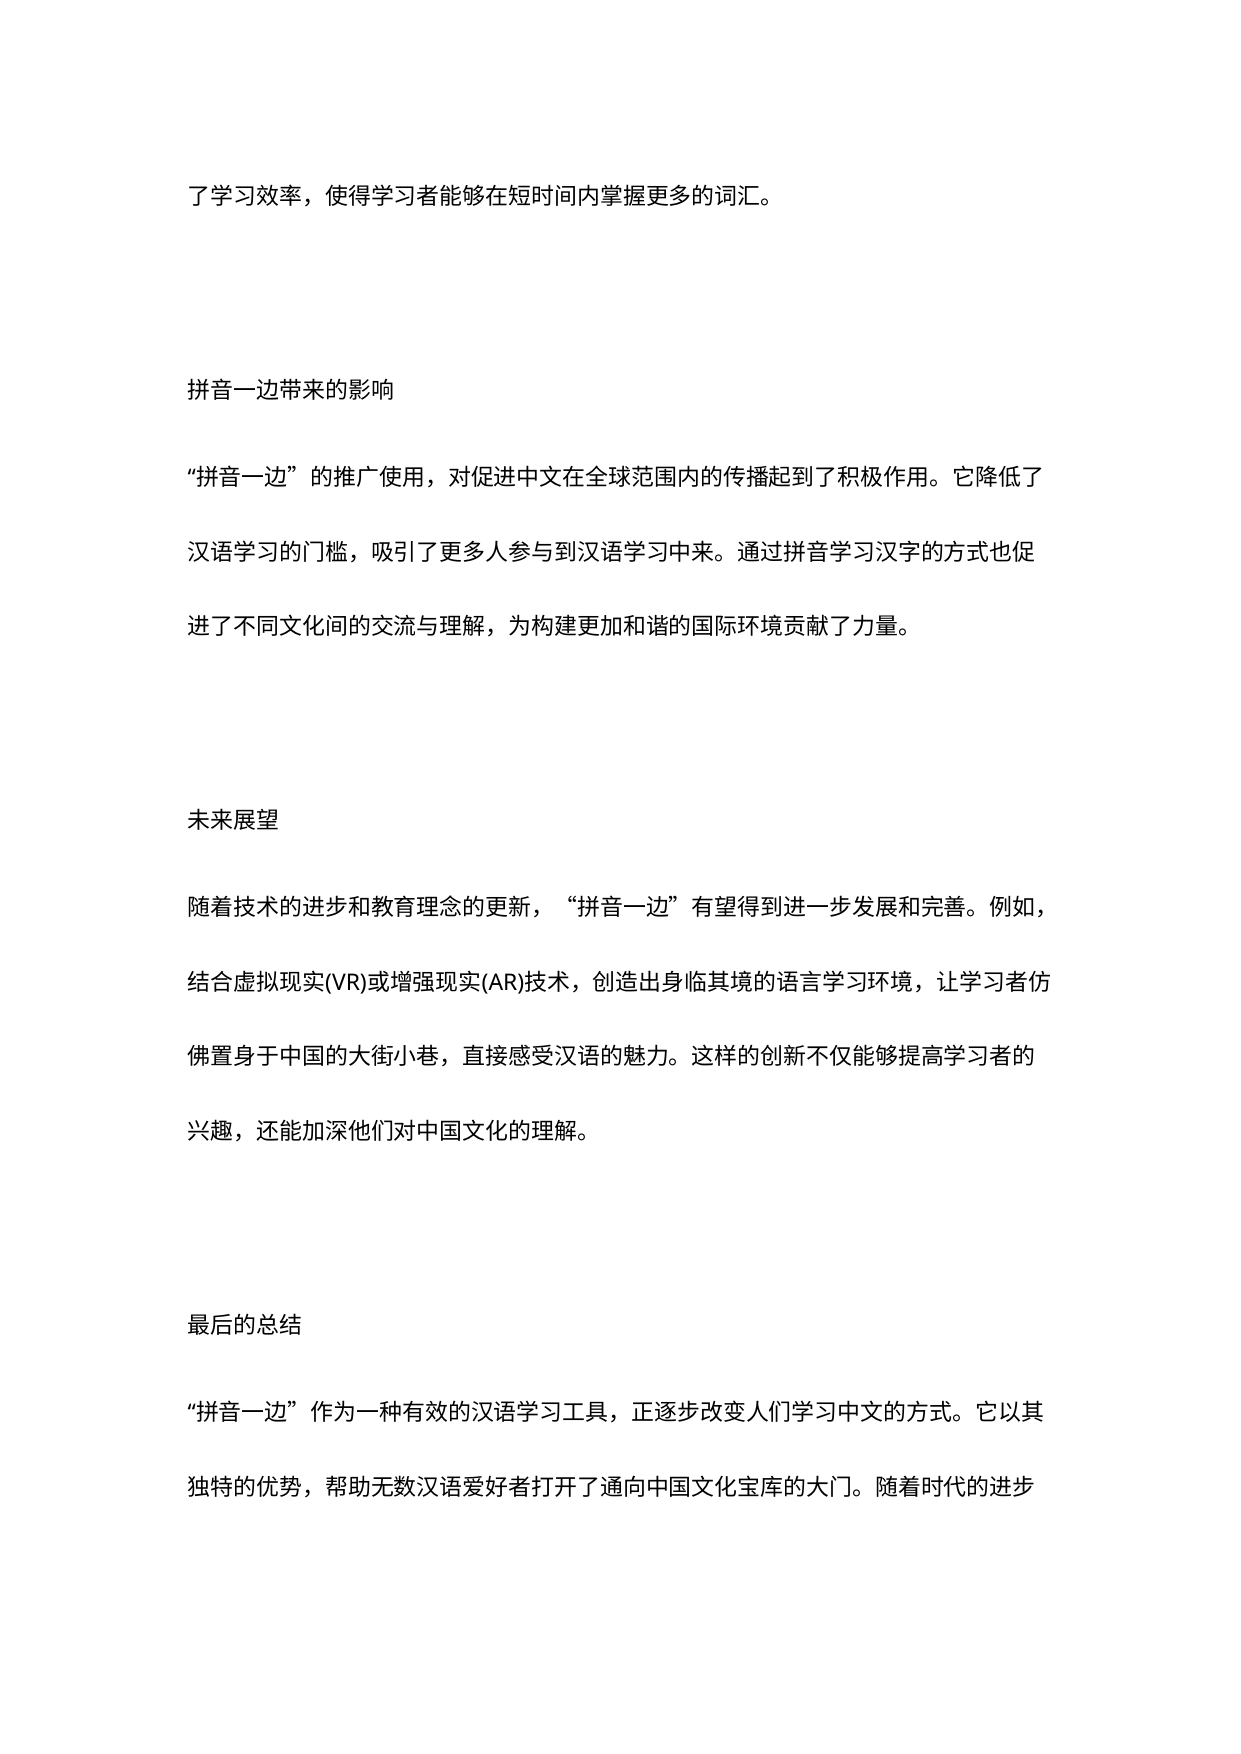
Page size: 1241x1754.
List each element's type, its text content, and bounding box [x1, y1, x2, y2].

text 最后的总结 [187, 1291, 1053, 1356]
text “拼音一边”的推广使用，对促进中文在全球范围内的传播起到了积极作用。它降低了汉语学习的门槛，吸引了更多人参与到汉语学习中来。通过拼音学习汉字的方式也促进了不同文化间的交流与理解，为构建更加和谐的国际环境贡献了力量。 [187, 443, 1053, 657]
text 未来展望 [187, 786, 1053, 851]
text 拼音一边带来的影响 [187, 356, 1053, 421]
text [187, 1378, 1053, 1518]
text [187, 162, 1053, 227]
text 随着技术的进步和教育理念的更新，“拼音一边”有望得到进一步发展和完善。例如，结合虚拟现实(VR)或增强现实(AR)技术，创造出身临其境的语言学习环境，让学习者仿佛置身于中国的大街小巷，直接感受汉语的魅力。这样的创新不仅能够提高学习者的兴趣，还能加深他们对中国文化的理解。 [187, 873, 1053, 1162]
